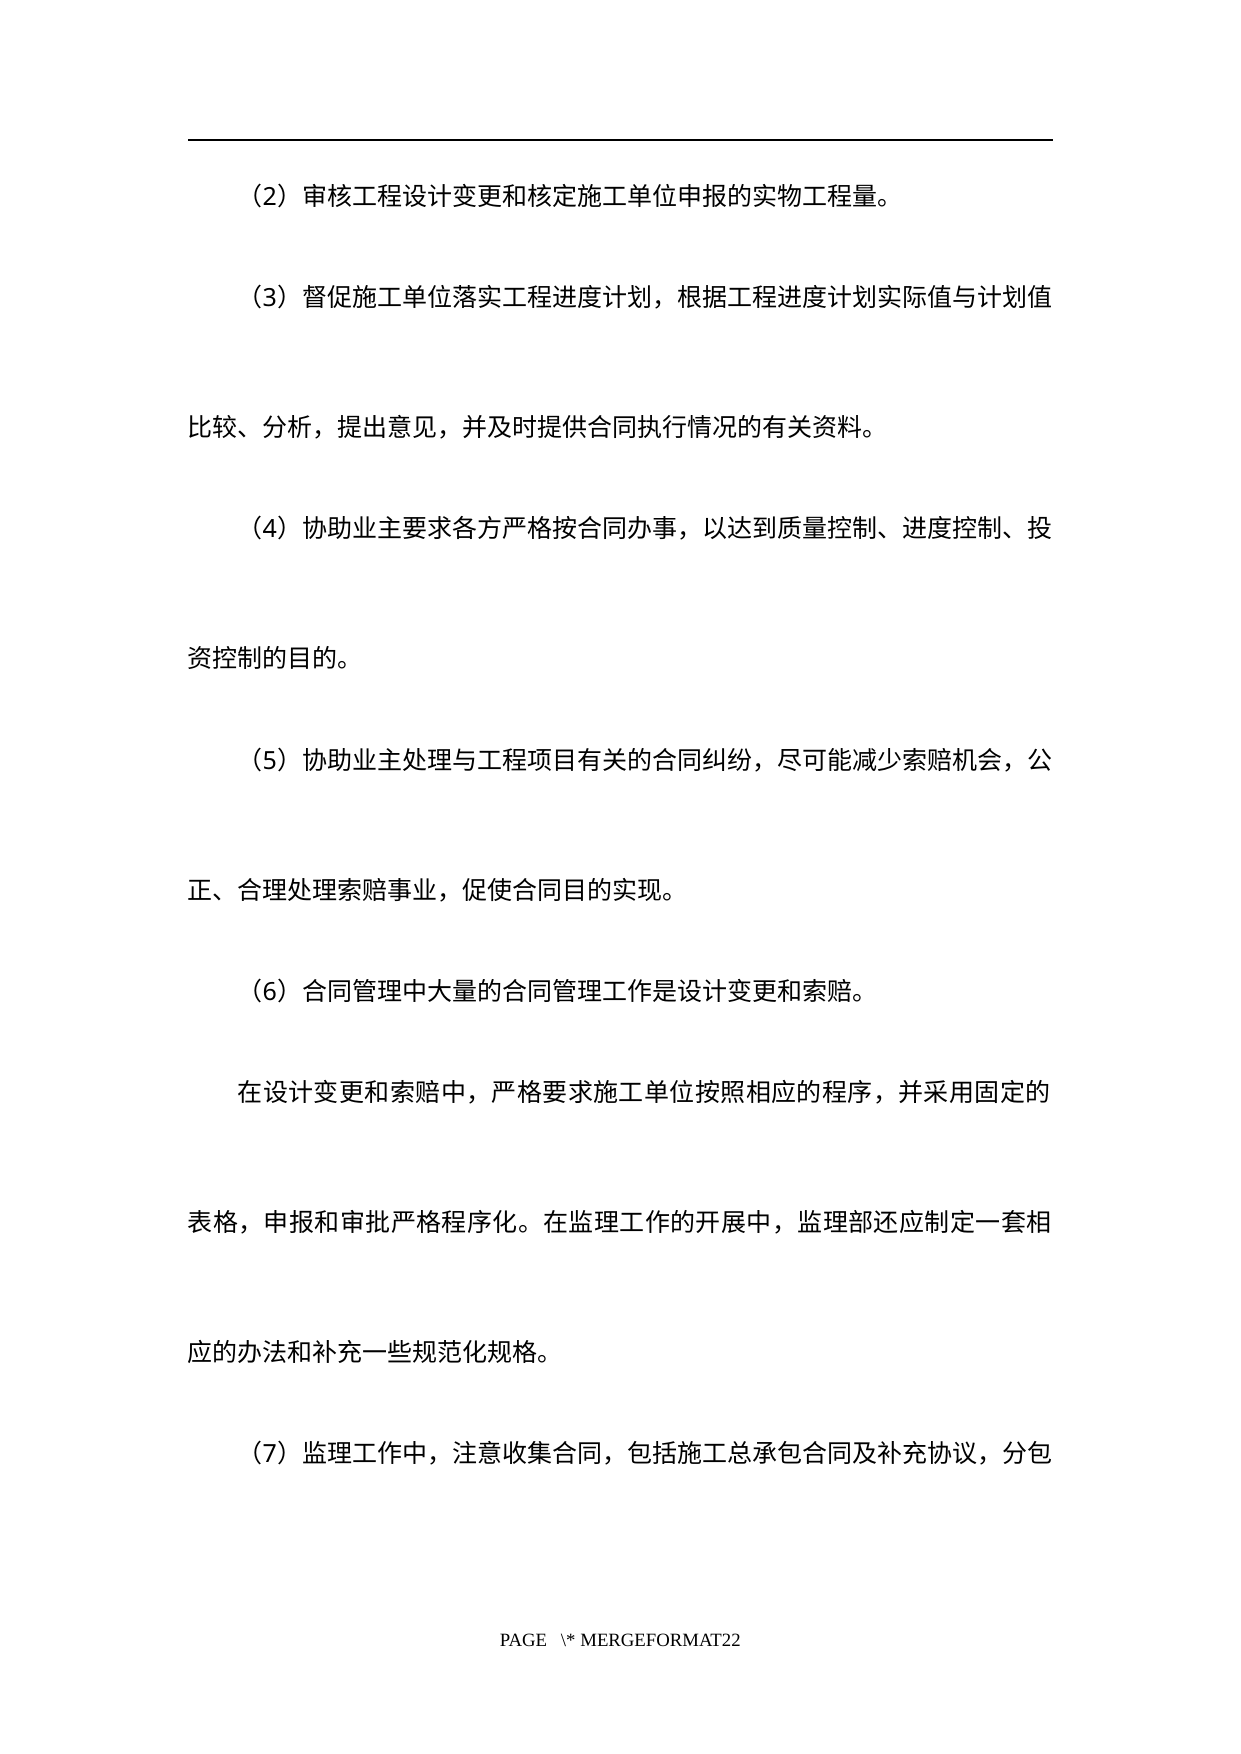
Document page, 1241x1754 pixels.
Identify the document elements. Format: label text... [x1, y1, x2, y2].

text 在设计变更和索赔中，严格要求施工单位按照相应的程序，并采用固定的表格，申报和审批严格程序化。在监理工作的开展中，监理部还应制定一套相应的办法和补充一些规范化规格。 [187, 1058, 1053, 1383]
text （5）协助业主处理与工程项目有关的合同纠纷，尽可能减少索赔机会，公正、合理处理索赔事业，促使合同目的实现。 [187, 726, 1053, 921]
text （6）合同管理中大量的合同管理工作是设计变更和索赔。 [187, 957, 1053, 1022]
text （4）协助业主要求各方严格按合同办事，以达到质量控制、进度控制、投资控制的目的。 [187, 494, 1053, 689]
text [187, 1419, 1053, 1484]
text （2）审核工程设计变更和核定施工单位申报的实物工程量。 [187, 162, 1053, 227]
text （3）督促施工单位落实工程进度计划，根据工程进度计划实际值与计划值比较、分析，提出意见，并及时提供合同执行情况的有关资料。 [187, 263, 1053, 458]
